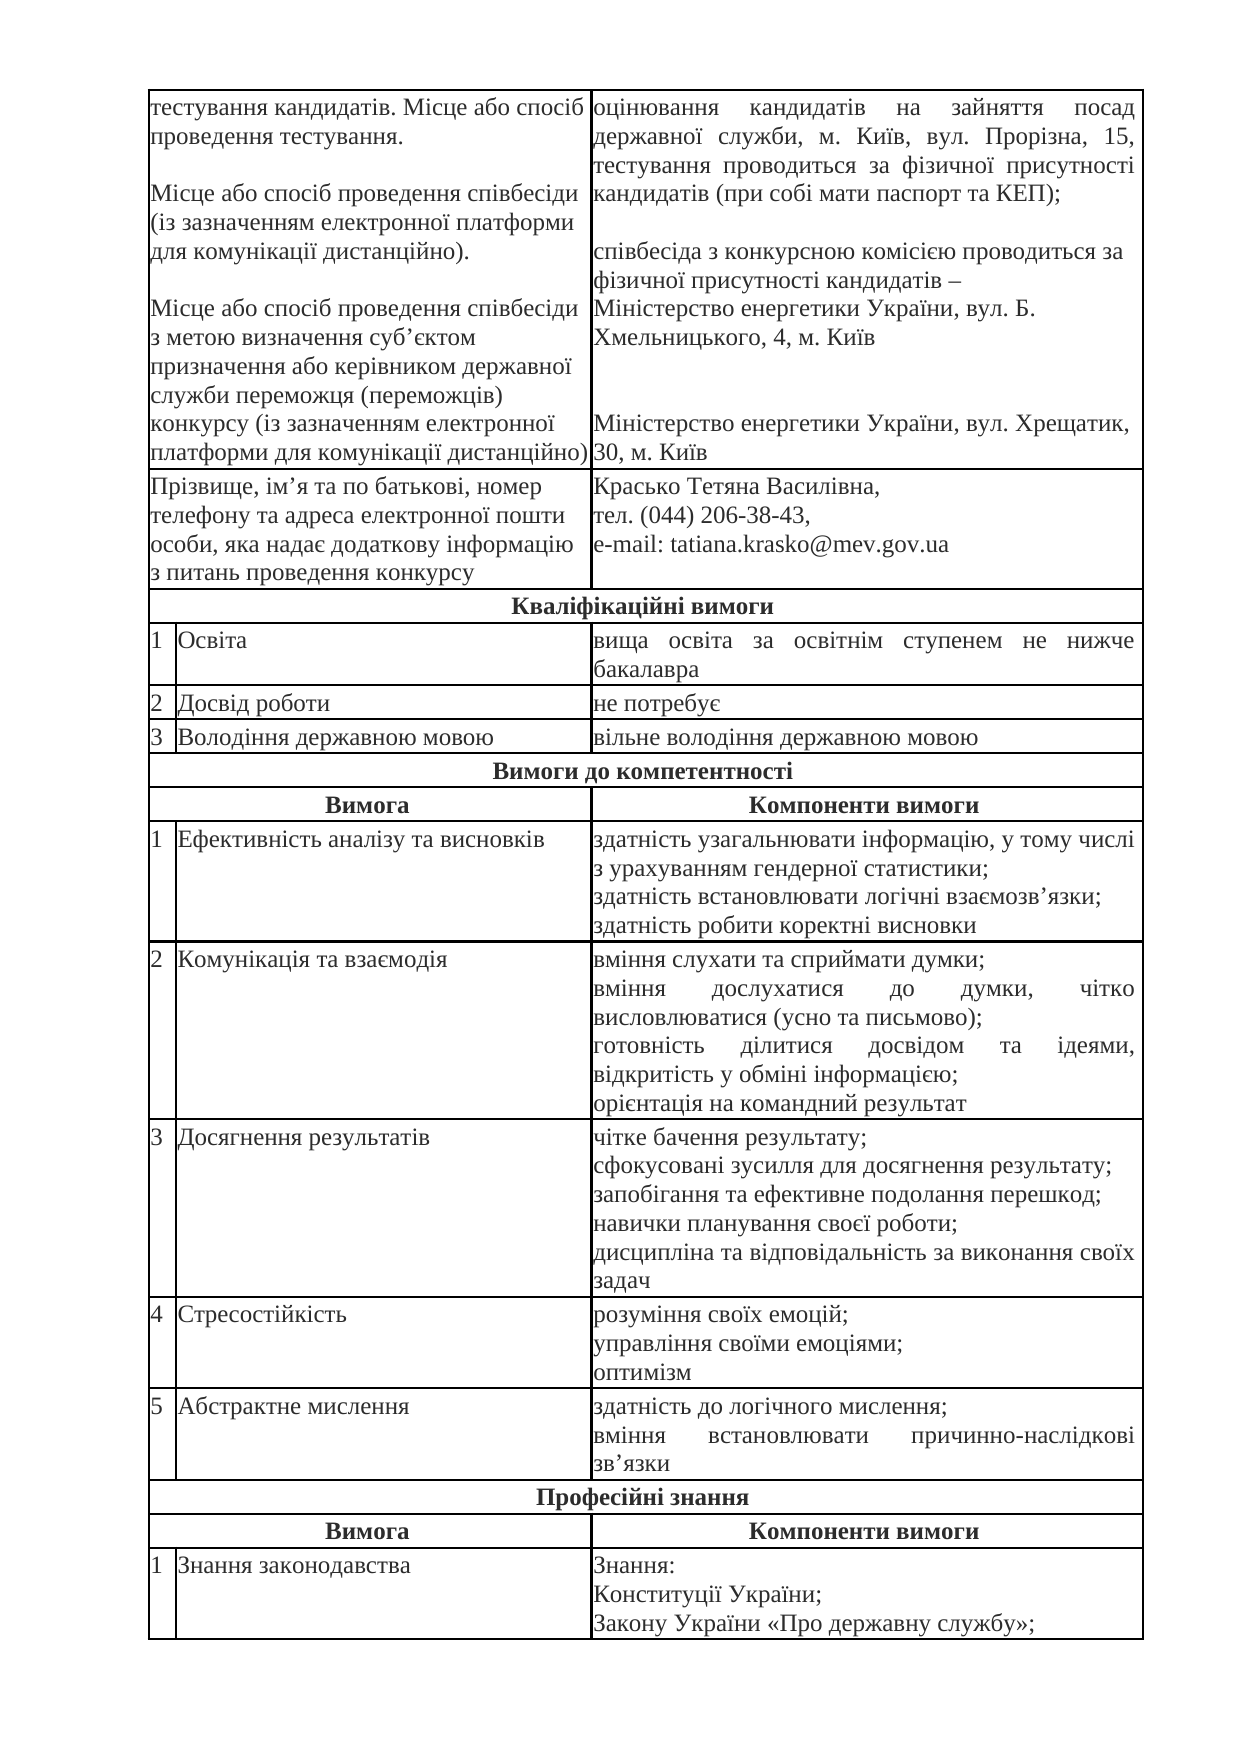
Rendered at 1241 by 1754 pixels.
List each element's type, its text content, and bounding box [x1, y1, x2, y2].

table_cell Компоненти вимоги [593, 788, 1142, 820]
table_cell Володіння державною мовою [177, 720, 590, 752]
table_cell Стресостійкість [177, 1298, 590, 1387]
table_cell 5 [150, 1389, 175, 1479]
table_cell 3 [150, 720, 175, 752]
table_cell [593, 1549, 1142, 1638]
table_cell 1 [150, 1549, 175, 1638]
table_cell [593, 91, 1142, 467]
table_cell здатність узагальнювати інформацію, у тому числі з урахуванням гендерної статистики; здатність встановлювати логічні взаємозв’язки; здатність робити коректні висновки [593, 822, 1142, 940]
table_cell вища освіта за освітнім ступенем не нижче бакалавра [593, 624, 1142, 684]
table_cell не потребує [593, 686, 1142, 718]
table_cell 1 [150, 822, 175, 940]
table_cell Кваліфікаційні вимоги [150, 590, 1142, 622]
table_cell Прізвище, ім’я та по батькові, номер телефону та адреса електронної пошти особи, яка надає додаткову інформацію з питань проведення конкурсу [150, 470, 590, 588]
table_cell Досвід роботи [177, 686, 590, 718]
table_cell Абстрактне мислення [177, 1389, 590, 1479]
table_cell Компоненти вимоги [593, 1515, 1142, 1547]
table_cell Досягнення результатів [177, 1120, 590, 1296]
table_cell здатність до логічного мислення; вміння встановлювати причинно-наслідкові зв’язки [593, 1389, 1142, 1479]
table_cell Ефективність аналізу та висновків [177, 822, 590, 940]
table_cell Вимога [150, 788, 590, 820]
table_cell вміння слухати та сприймати думки; вміння дослухатися до думки, чітко висловлюватися (усно та письмово); готовність ділитися досвідом та ідеями, відкритість у обміні інформацією; орієнтація на командний результат [593, 943, 1142, 1118]
table_cell Вимога [150, 1515, 590, 1547]
table_cell 2 [150, 686, 175, 718]
table_cell Вимоги до компетентності [150, 754, 1142, 786]
table_cell розуміння своїх емоцій; управління своїми емоціями; оптимізм [593, 1298, 1142, 1387]
table_cell 4 [150, 1298, 175, 1387]
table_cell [177, 1549, 590, 1638]
table_cell 2 [150, 943, 175, 1118]
table_cell Комунікація та взаємодія [177, 943, 590, 1118]
table_cell 3 [150, 1120, 175, 1296]
table_cell чітке бачення результату; сфокусовані зусилля для досягнення результату; запобігання та ефективне подолання перешкод; навички планування своєї роботи; дисципліна та відповідальність за виконання своїх задач [593, 1120, 1142, 1296]
table_cell Професійні знання [150, 1481, 1142, 1513]
table_cell 1 [150, 624, 175, 684]
table_cell Красько Тетяна Василівна, тел. (044) 206-38-43, e-mail: tatiana.krasko@mev.gov.ua [593, 470, 1142, 588]
table_cell Освіта [177, 624, 590, 684]
table_cell вільне володіння державною мовою [593, 720, 1142, 752]
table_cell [150, 91, 590, 467]
